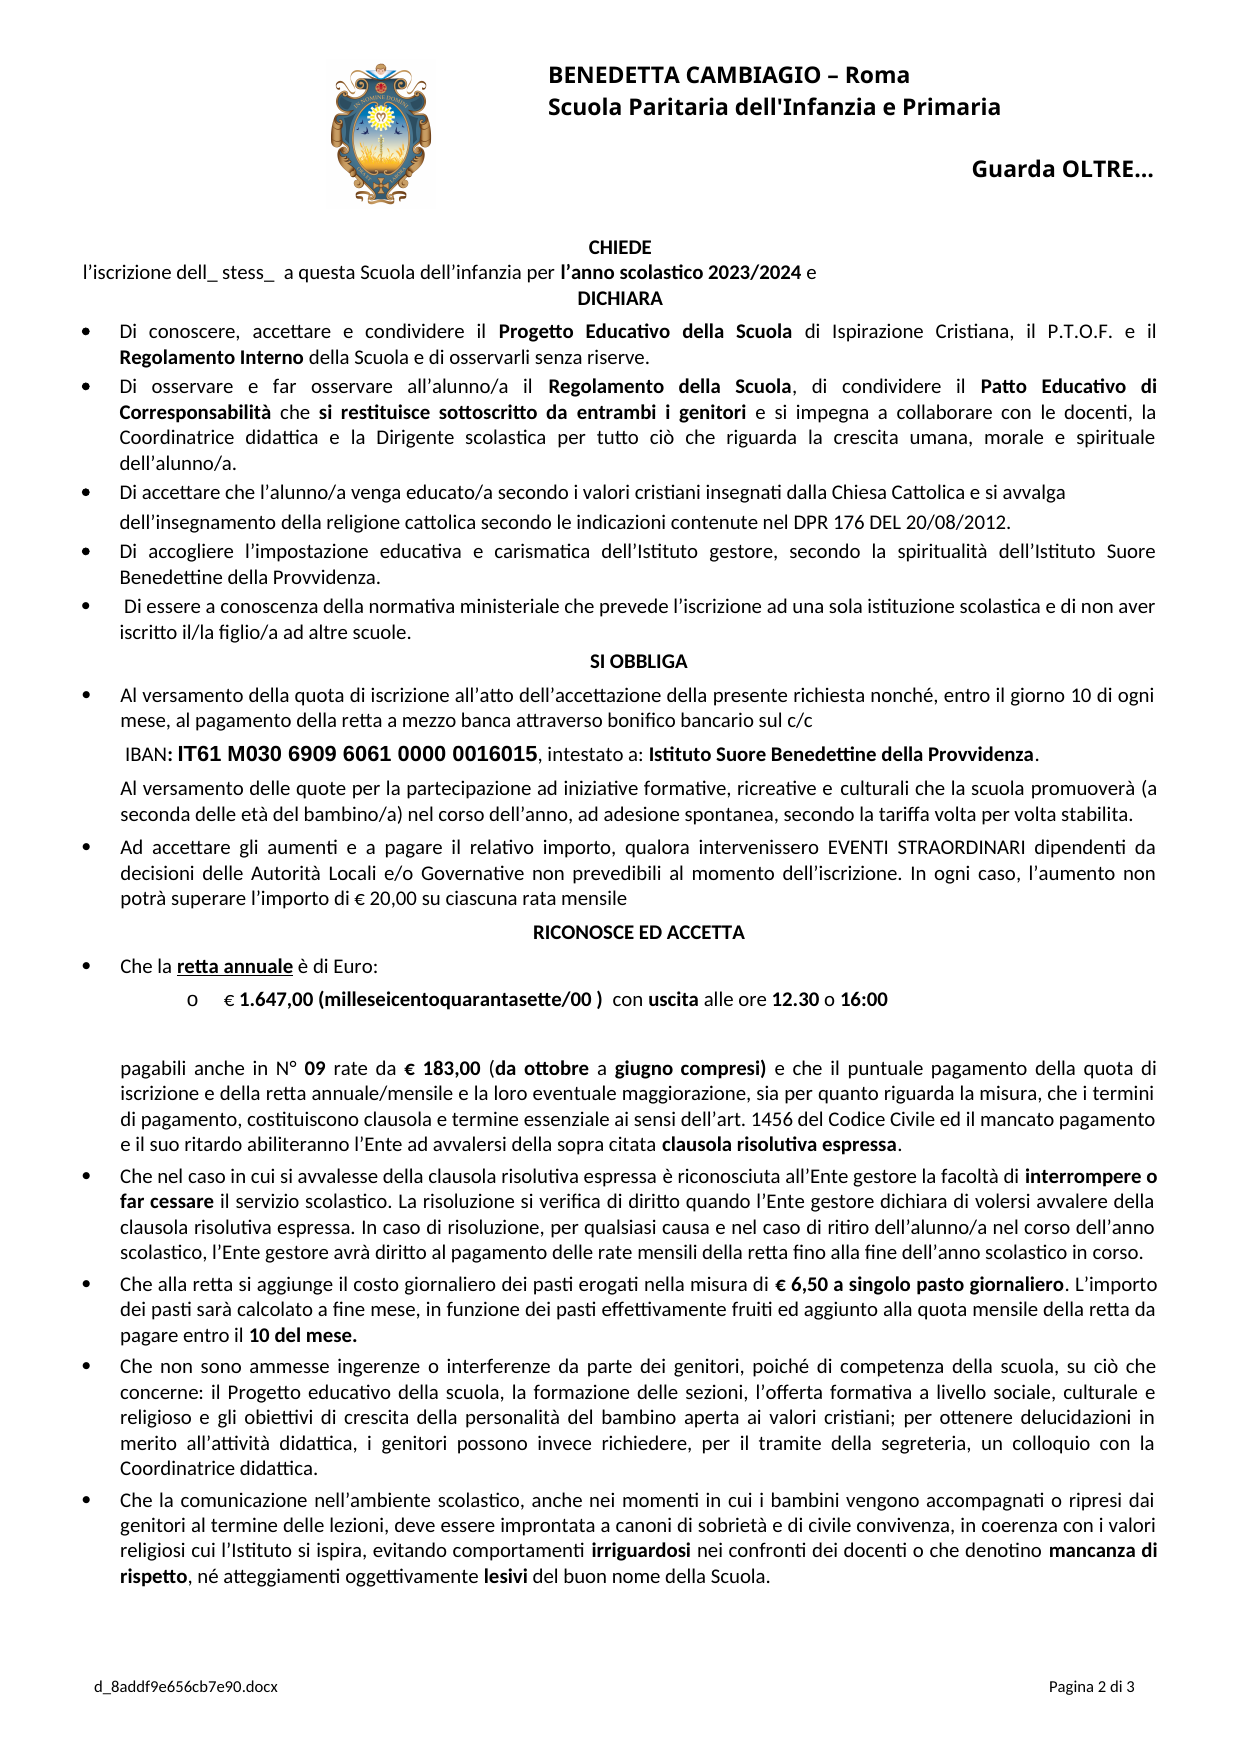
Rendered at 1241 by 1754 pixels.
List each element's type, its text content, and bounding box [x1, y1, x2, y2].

list Ad accettare gli aumenti e a pagare il relativo importo, qualora intervenissero EVENTI STRAORDINARI dipendenti da decisioni delle Autorità Locali e/o Governative non prevedibili al momento dell’iscrizione. In ogni caso, l’aumento non potrà superare l’importo di € 20,00 su ciascuna rata mensile [83, 834, 1157, 911]
list IBAN: IT61 M030 6909 6061 0000 0016015, intestato a: Istituto Suore Benedettine della Provvidenza. [120, 741, 1157, 767]
text CHIEDE [83, 234, 1157, 259]
list Che non sono ammesse ingerenze o interferenze da parte dei genitori, poiché di competenza della scuola, su ciò che concerne: il Progetto educativo della scuola, la formazione delle sezioni, l’offerta formativa a livello sociale, culturale e religioso e gli obiettivi di crescita della personalità del bambino aperta ai valori cristiani; per ottenere delucidazioni in merito all’attività didattica, i genitori possono invece richiedere, per il tramite della segreteria, un colloquio con la Coordinatrice didattica. [83, 1353, 1157, 1481]
list € 1.647,00 (milleseicentoquarantasette/00 ) con uscita alle ore 12.30 o 16:00 [186, 987, 1157, 1013]
list Di accogliere l’impostazione educativa e carismatica dell’Istituto gestore, secondo la spiritualità dell’Istituto Suore Benedettine della Provvidenza. [82, 538, 1157, 589]
text l’iscrizione dell_ stess_ a questa Scuola dell’infanzia per l’anno scolastico 2023/2024 e [83, 259, 1157, 285]
list Di osservare e far osservare all’alunno/a il Regolamento della Scuola, di condividere il Patto Educativo di Corresponsabilità che si restituisce sottoscritto da entrambi i genitori e si impegna a collaborare con le docenti, la Coordinatrice didattica e la Dirigente scolastica per tutto ciò che riguarda la crescita umana, morale e spirituale dell’alunno/a. [82, 373, 1157, 475]
list Che la comunicazione nell’ambiente scolastico, anche nei momenti in cui i bambini vengono accompagnati o ripresi dai genitori al termine delle lezioni, deve essere improntata a canoni di sobrietà e di civile convivenza, in coerenza con i valori religiosi cui l’Istituto si ispira, evitando comportamenti irriguardosi nei confronti dei docenti o che denotino mancanza di rispetto, né atteggiamenti oggettivamente lesivi del buon nome della Scuola. [83, 1487, 1157, 1588]
list Che la retta annuale è di Euro: [83, 953, 1157, 978]
list Che alla retta si aggiunge il costo giornaliero dei pasti erogati nella misura di € 6,50 a singolo pasto giornaliero. L’importo dei pasti sarà calcolato a fine mese, in funzione dei pasti effettivamente fruiti ed aggiunto alla quota mensile della retta da pagare entro il 10 del mese. [83, 1271, 1157, 1347]
list Al versamento delle quote per la partecipazione ad iniziative formative, ricreative e culturali che la scuola promuoverà (a seconda delle età del bambino/a) nel corso dell’anno, ad adesione spontanea, secondo la tariffa volta per volta stabilita. [120, 775, 1157, 826]
list Di essere a conoscenza della normativa ministeriale che prevede l’iscrizione ad una sola istituzione scolastica e di non aver iscritto il/la figlio/a ad altre scuole. [82, 593, 1157, 644]
picture [326, 59, 436, 209]
list Di conoscere, accettare e condividere il Progetto Educativo della Scuola di Ispirazione Cristiana, il P.T.O.F. e il Regolamento Interno della Scuola e di osservarli senza riserve. [82, 318, 1157, 369]
list SI OBBLIGA [120, 648, 1157, 674]
list Di accettare che l’alunno/a venga educato/a secondo i valori cristiani insegnati dalla Chiesa Cattolica e si avvalga [82, 479, 1157, 505]
list RICONOSCE ED ACCETTA [120, 919, 1157, 944]
list dell’insegnamento della religione cattolica secondo le indicazioni contenute nel DPR 176 DEL 20/08/2012. [119, 509, 1157, 534]
text DICHIARA [83, 285, 1157, 310]
list Che nel caso in cui si avvalesse della clausola risolutiva espressa è riconosciuta all’Ente gestore la facoltà di interrompere o far cessare il servizio scolastico. La risoluzione si verifica di diritto quando l’Ente gestore dichiara di volersi avvalere della clausola risolutiva espressa. In caso di risoluzione, per qualsiasi causa e nel caso di ritiro dell’alunno/a nel corso dell’anno scolastico, l’Ente gestore avrà diritto al pagamento delle rate mensili della retta fino alla fine dell’anno scolastico in corso. [83, 1163, 1157, 1265]
list Al versamento della quota di iscrizione all’atto dell’accettazione della presente richiesta nonché, entro il giorno 10 di ogni mese, al pagamento della retta a mezzo banca attraverso bonifico bancario sul c/c [83, 682, 1157, 733]
text pagabili anche in N° 09 rate da € 183,00 (da ottobre a giugno compresi) e che il puntuale pagamento della quota di iscrizione e della retta annuale/mensile e la loro eventuale maggiorazione, sia per quanto riguarda la misura, che i termini di pagamento, costituiscono clausola e termine essenziale ai sensi dell’art. 1456 del Codice Civile ed il mancato pagamento e il suo ritardo abiliteranno l’Ente ad avvalersi della sopra citata clausola risolutiva espressa. [120, 1055, 1157, 1157]
